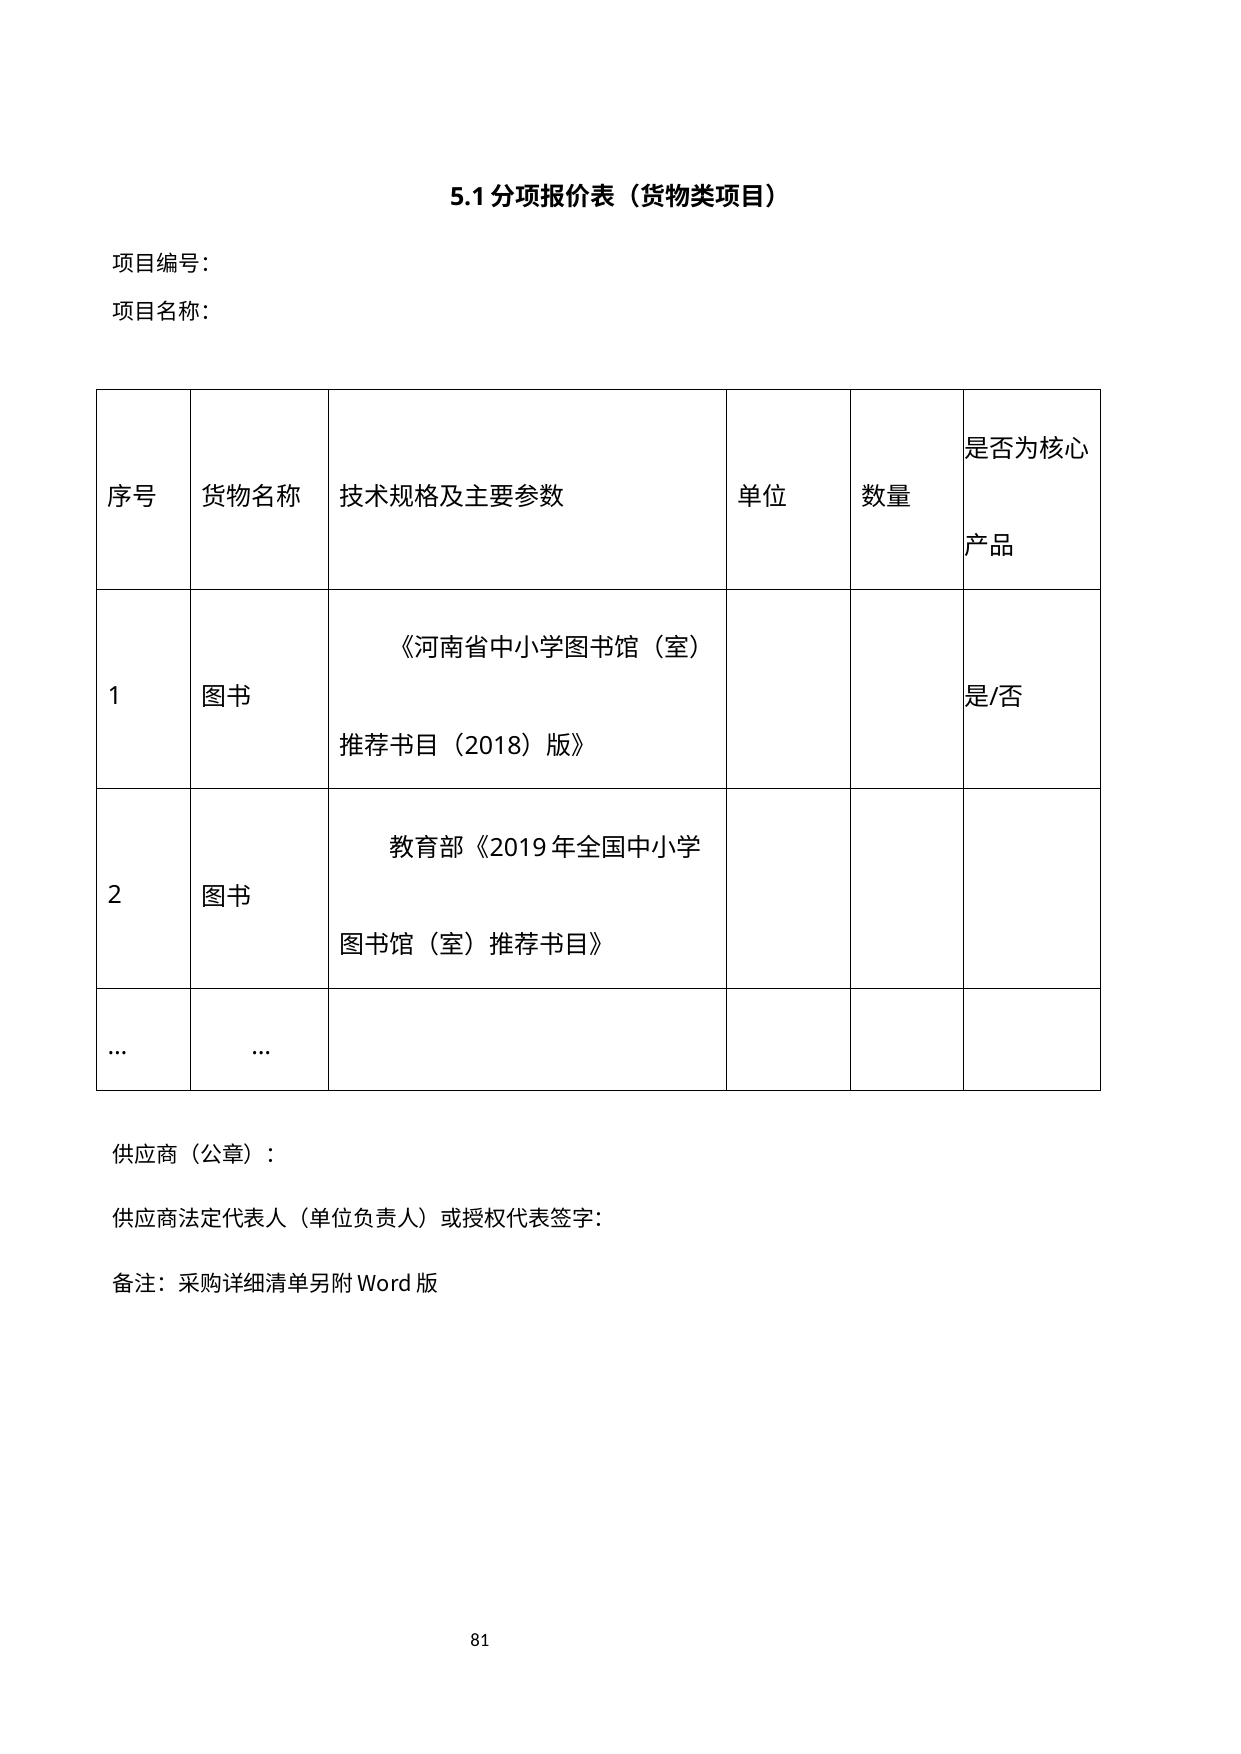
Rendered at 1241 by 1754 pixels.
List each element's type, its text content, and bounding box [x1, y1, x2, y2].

table_cell 教育部《2019年全国中小学图书馆（室）推荐书目》 [329, 789, 726, 988]
table_cell 图书 [191, 590, 328, 788]
text 供应商法定代表人（单位负责人）或授权代表签字： [112, 1201, 1128, 1233]
table_cell 《河南省中小学图书馆（室）推荐书目（2018）版》 [329, 590, 726, 788]
text 供应商（公章）： [112, 1137, 1128, 1169]
table_cell [964, 789, 1100, 988]
table_header 序号 [97, 390, 190, 589]
table_cell [851, 789, 963, 988]
table_header 货物名称 [191, 390, 328, 589]
table_cell [727, 989, 850, 1090]
text 项目名称： [112, 293, 1128, 326]
table_cell [964, 989, 1100, 1090]
table_header 数量 [851, 390, 963, 589]
text 备注：采购详细清单另附Word版 [112, 1265, 1128, 1298]
table_cell [851, 590, 963, 788]
table_cell 是/否 [964, 590, 1100, 788]
table_cell [727, 789, 850, 988]
table_cell 图书 [191, 789, 328, 988]
table_header 是否为核心产品 [964, 390, 1100, 589]
table_cell 2 [97, 789, 190, 988]
table_cell [329, 989, 726, 1090]
table_cell … [191, 989, 328, 1090]
table_cell … [97, 989, 190, 1090]
table_header 技术规格及主要参数 [329, 390, 726, 589]
table_header 单位 [727, 390, 850, 589]
text 项目编号： [112, 245, 1128, 278]
table_cell [851, 989, 963, 1090]
table_cell [727, 590, 850, 788]
table_cell 1 [97, 590, 190, 788]
text 5.1分项报价表（货物类项目） [112, 162, 1128, 227]
